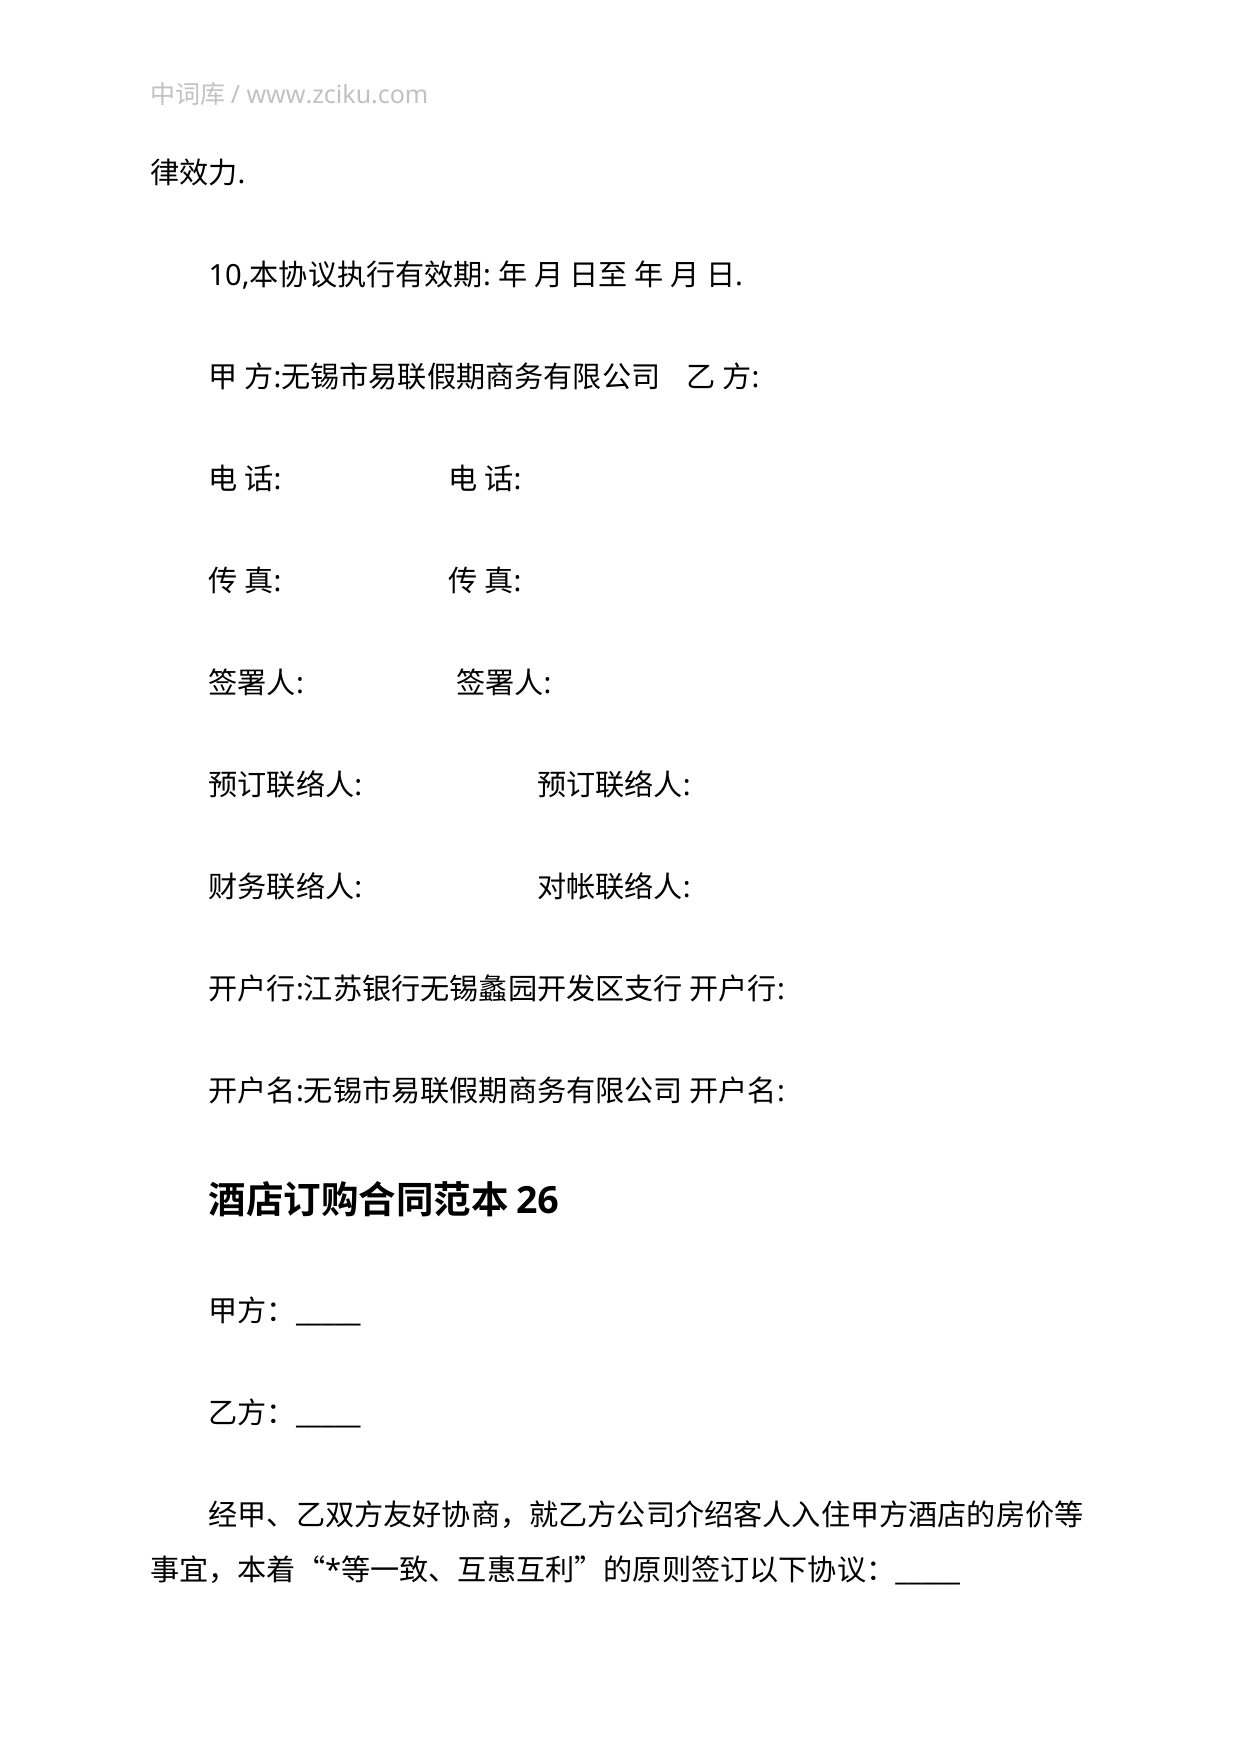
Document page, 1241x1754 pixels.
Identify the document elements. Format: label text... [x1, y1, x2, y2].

text 乙方：_____ [150, 1389, 1090, 1432]
text 开户行:江苏银行无锡蠡园开发区支行 开户行: [150, 966, 1090, 1008]
text 甲方：_____ [150, 1287, 1090, 1330]
text 经甲、乙双方友好协商，就乙方公司介绍客人入住甲方酒店的房价等事宜，本着“*等一致、互惠互利”的原则签订以下协议：_____ [150, 1491, 1090, 1589]
text 电 话: 电 话: [150, 456, 1090, 498]
text 开户名:无锡市易联假期商务有限公司 开户名: [150, 1068, 1090, 1110]
text 甲 方:无锡市易联假期商务有限公司 乙 方: [150, 354, 1090, 396]
text 签署人: 签署人: [150, 660, 1090, 702]
text 传 真: 传 真: [150, 558, 1090, 600]
text 10,本协议执行有效期: 年 月 日至 年 月 日. [150, 252, 1090, 294]
text 酒店订购合同范本26 [150, 1170, 1090, 1224]
text 预订联络人: 预订联络人: [150, 762, 1090, 804]
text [150, 150, 1090, 192]
text 财务联络人: 对帐联络人: [150, 864, 1090, 906]
